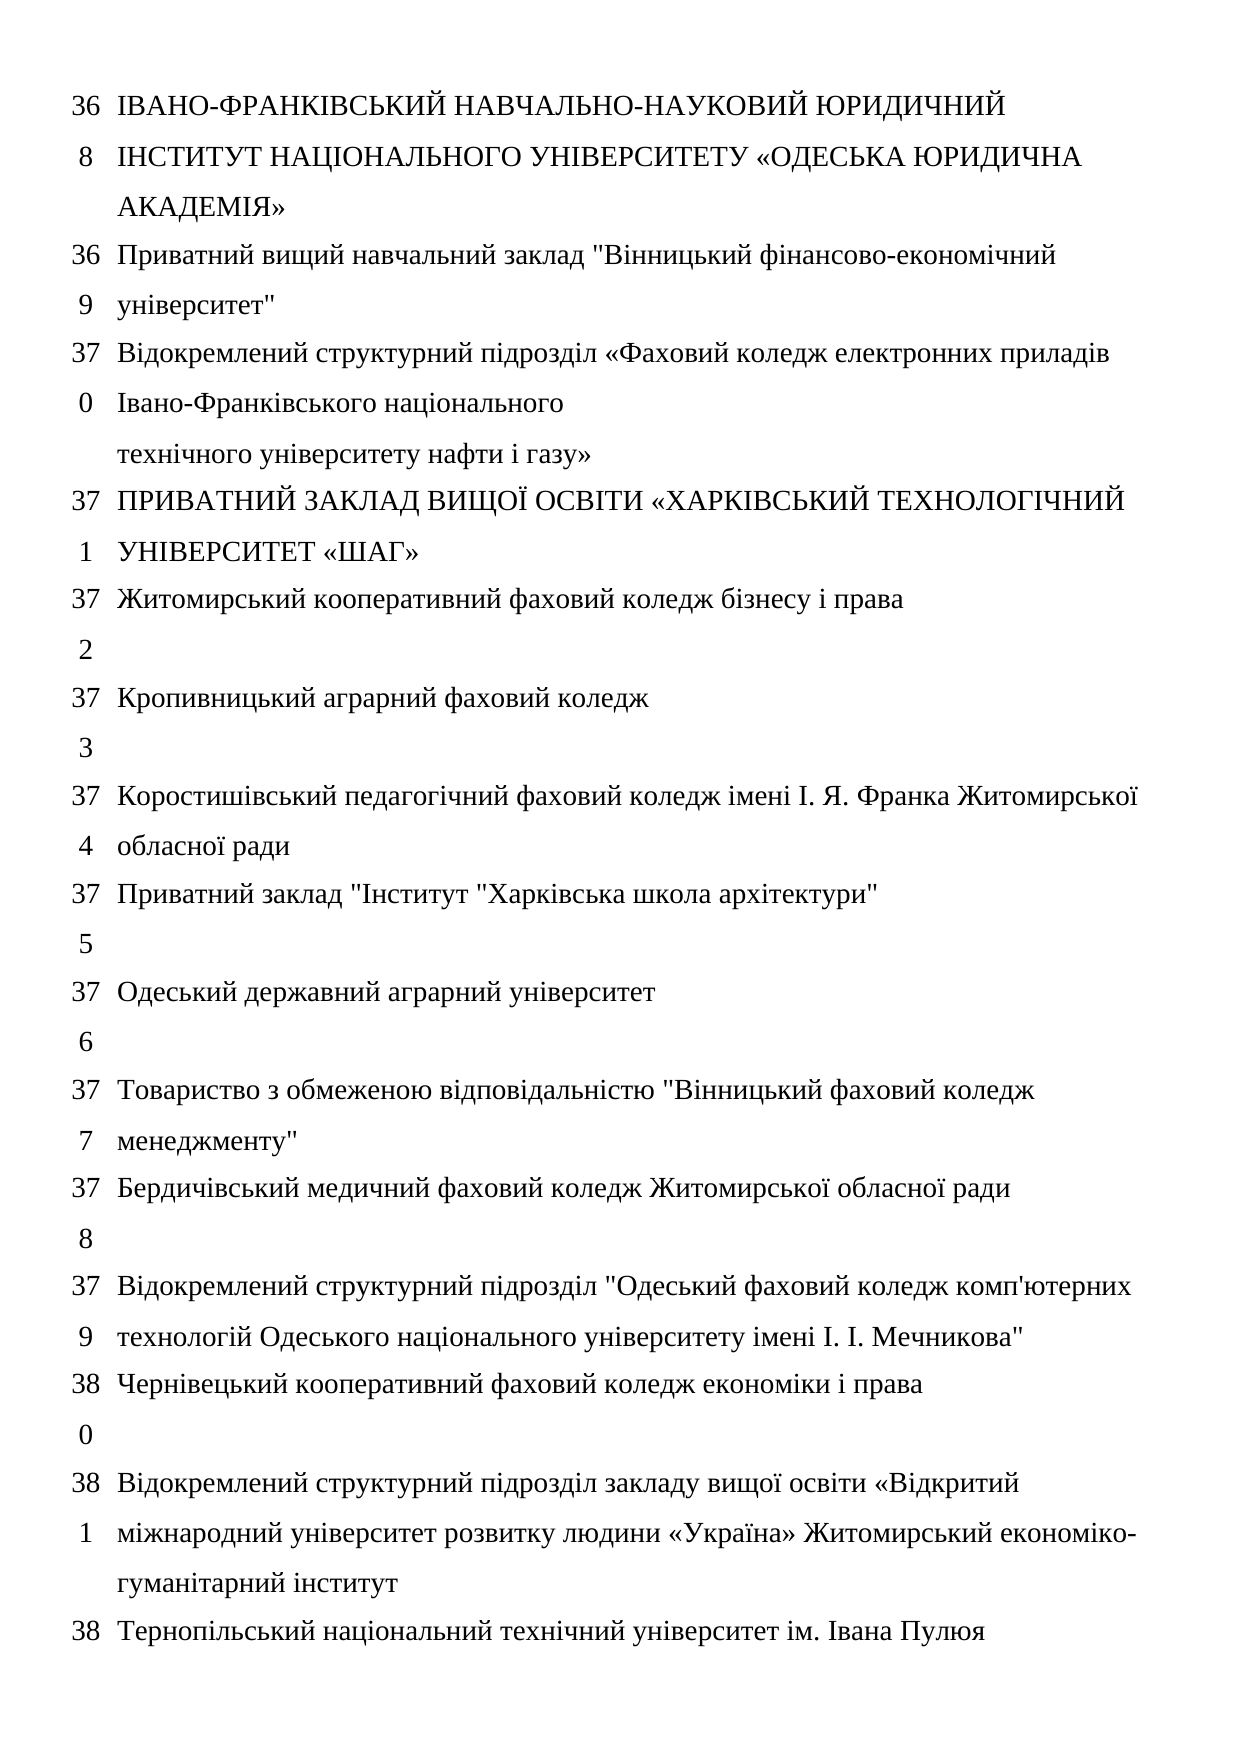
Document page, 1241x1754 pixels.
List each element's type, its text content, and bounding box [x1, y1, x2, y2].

table_cell Відокремлений структурний підрозділ "Одеський фаховий коледж комп'ютерних технологій Одеського національного університету імені І. І. Мечникова" [112, 1269, 1152, 1367]
table_cell 379 [59, 1269, 112, 1367]
table_cell 374 [59, 778, 112, 876]
table_cell 371 [59, 484, 112, 582]
table_cell 373 [59, 680, 112, 778]
table_cell Відокремлений структурний підрозділ закладу вищої освіти «Відкритий міжнародний університет розвитку людини «Україна» Житомирський економіко-гуманітарний інститут [112, 1465, 1152, 1613]
table_cell 370 [59, 335, 112, 483]
table_cell 381 [59, 1465, 112, 1613]
table_cell Чернівецький кооперативний фаховий коледж економіки і права [112, 1367, 1152, 1465]
table_cell Житомирський кооперативний фаховий коледж бізнесу і права [112, 582, 1152, 680]
table_cell Приватний вищий навчальний заклад "Вінницький фінансово-економічний університет" [112, 237, 1152, 335]
table_cell 369 [59, 237, 112, 335]
table_cell ІВАНО-ФРАНКІВСЬКИЙ НАВЧАЛЬНО-НАУКОВИЙ ЮРИДИЧНИЙ ІНСТИТУТ НАЦІОНАЛЬНОГО УНІВЕРСИТЕТУ «ОДЕСЬКА ЮРИДИЧНА АКАДЕМІЯ» [112, 89, 1152, 237]
table_cell Приватний заклад "Інститут "Харківська школа архітектури" [112, 876, 1152, 974]
table_cell 380 [59, 1367, 112, 1465]
table_cell Товариство з обмеженою відповідальністю "Вінницький фаховий коледж менеджменту" [112, 1072, 1152, 1170]
table_cell Коростишівський педагогічний фаховий коледж імені І. Я. Франка Житомирської обласної ради [112, 778, 1152, 876]
table_cell ПРИВАТНИЙ ЗАКЛАД ВИЩОЇ ОСВІТИ «ХАРКІВСЬКИЙ ТЕХНОЛОГІЧНИЙ УНІВЕРСИТЕТ «ШАГ» [112, 484, 1152, 582]
table_cell Одеський державний аграрний університет [112, 974, 1152, 1072]
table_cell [112, 1613, 1152, 1661]
table_cell 375 [59, 876, 112, 974]
table_cell 378 [59, 1170, 112, 1268]
table_cell 368 [59, 89, 112, 237]
table_cell Кропивницький аграрний фаховий коледж [112, 680, 1152, 778]
table_cell 382 [59, 1613, 112, 1661]
table_cell Бердичівський медичний фаховий коледж Житомирської обласної ради [112, 1170, 1152, 1268]
table_cell 377 [59, 1072, 112, 1170]
table_cell 376 [59, 974, 112, 1072]
table_cell 372 [59, 582, 112, 680]
table_cell Відокремлений структурний підрозділ «Фаховий коледж електронних приладів Івано-Франківського національного технічного університету нафти і газу» [112, 335, 1152, 483]
